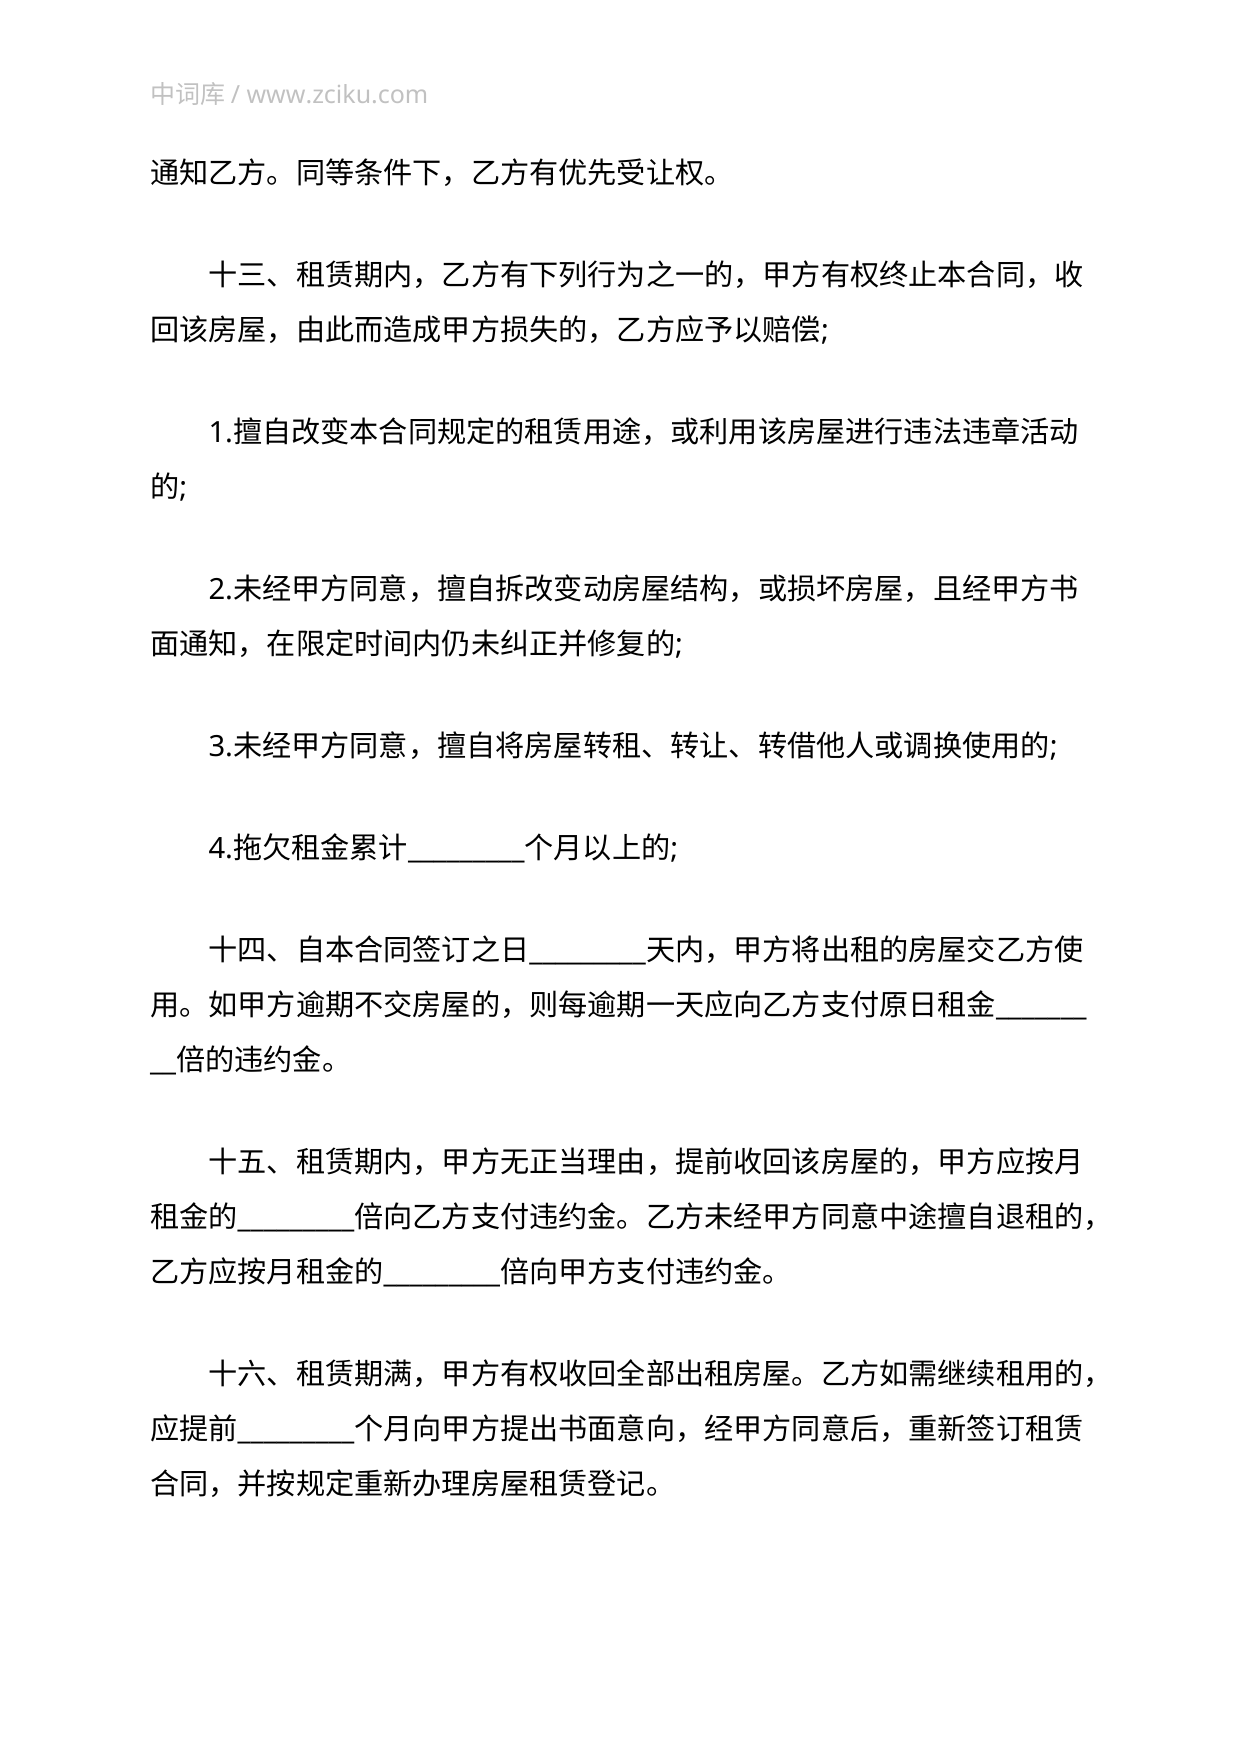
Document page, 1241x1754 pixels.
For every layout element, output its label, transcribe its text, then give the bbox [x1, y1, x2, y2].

text 十三、租赁期内，乙方有下列行为之一的，甲方有权终止本合同，收回该房屋，由此而造成甲方损失的，乙方应予以赔偿; [150, 252, 1090, 349]
text 十四、自本合同签订之日_________天内，甲方将出租的房屋交乙方使用。如甲方逾期不交房屋的，则每逾期一天应向乙方支付原日租金_________倍的违约金。 [150, 927, 1090, 1079]
text 4.拖欠租金累计_________个月以上的; [150, 824, 1090, 867]
text 1.擅自改变本合同规定的租赁用途，或利用该房屋进行违法违章活动的; [150, 409, 1090, 506]
text 十五、租赁期内，甲方无正当理由，提前收回该房屋的，甲方应按月租金的_________倍向乙方支付违约金。乙方未经甲方同意中途擅自退租的，乙方应按月租金的_________倍向甲方支付违约金。 [150, 1138, 1090, 1291]
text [150, 150, 1090, 192]
text 3.未经甲方同意，擅自将房屋转租、转让、转借他人或调换使用的; [150, 723, 1090, 765]
text 十六、租赁期满，甲方有权收回全部出租房屋。乙方如需继续租用的，应提前_________个月向甲方提出书面意向，经甲方同意后，重新签订租赁合同，并按规定重新办理房屋租赁登记。 [150, 1350, 1090, 1503]
text 2.未经甲方同意，擅自拆改变动房屋结构，或损坏房屋，且经甲方书面通知，在限定时间内仍未纠正并修复的; [150, 566, 1090, 663]
